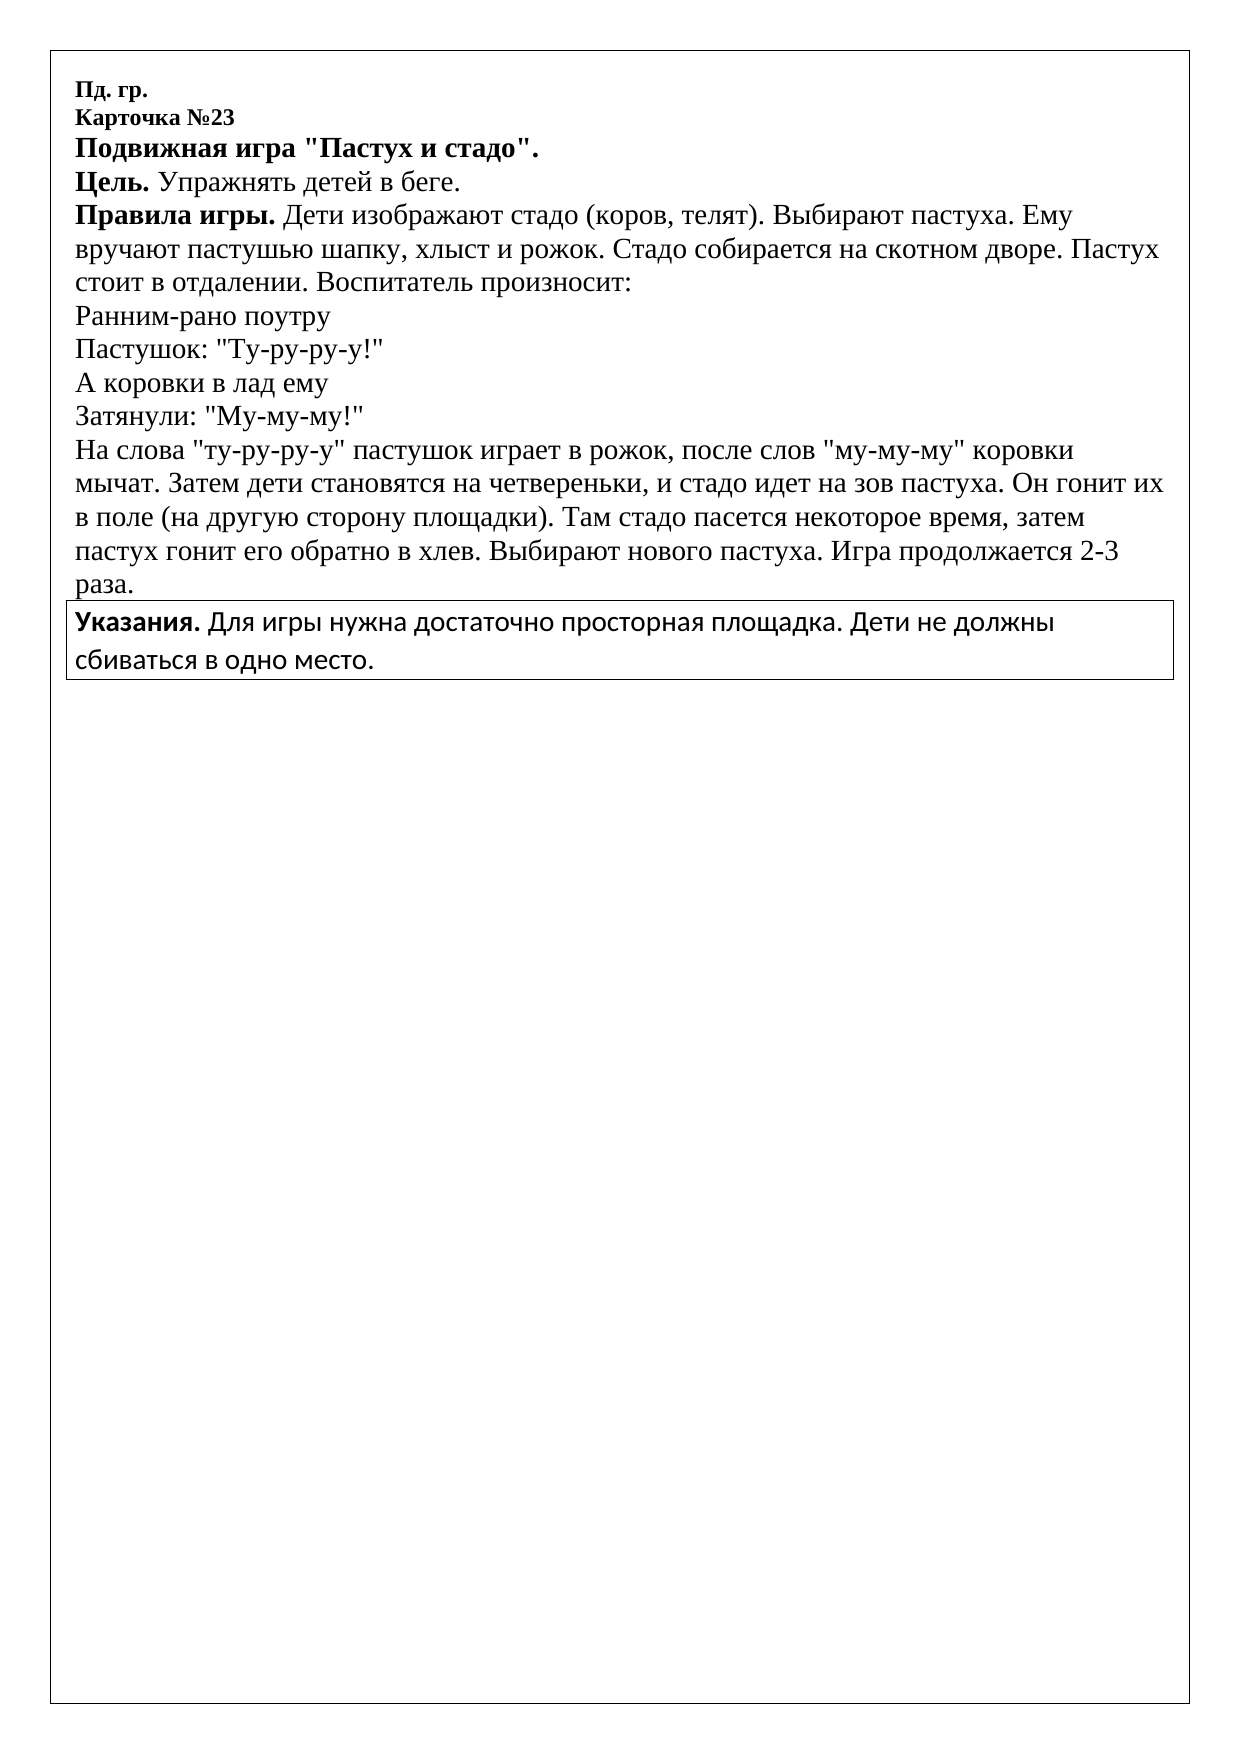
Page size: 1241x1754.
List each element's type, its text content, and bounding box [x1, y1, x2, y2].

text Карточка №23 [75, 103, 1165, 130]
text Пд. гр. [75, 75, 1165, 103]
text Правила игры. Дети изображают стадо (коров, телят). Выбирают пастуха. Ему вручают пастушью шапку, хлыст и рожок. Стадо собирается на скотном дворе. Пастух стоит в отдалении. Воспитатель произносит: [75, 197, 1165, 298]
text Указания. Для игры нужна достаточно просторная площадка. Дети не должны сбиваться в одно место. [67, 601, 1173, 679]
text Цель. Упражнять детей в беге. [75, 164, 1165, 197]
text А коровки в лад ему [75, 365, 1165, 398]
text Ранним-рано поутру [75, 298, 1165, 331]
text Затянули: "Му-му-му!" [75, 398, 1165, 432]
text Пастушок: "Ту-ру-ру-у!" [75, 331, 1165, 365]
text Подвижная игра "Пастух и стадо". [75, 130, 1165, 164]
text На слова "ту-ру-ру-у" пастушок играет в рожок, после слов "му-му-му" коровки мычат. Затем дети становятся на четвереньки, и стадо идет на зов пастуха. Он гонит их в поле (на другую сторону площадки). Там стадо пасется некоторое время, затем пастух гонит его обратно в хлев. Выбирают нового пастуха. Игра продолжается 2-3 раза. [75, 432, 1165, 600]
